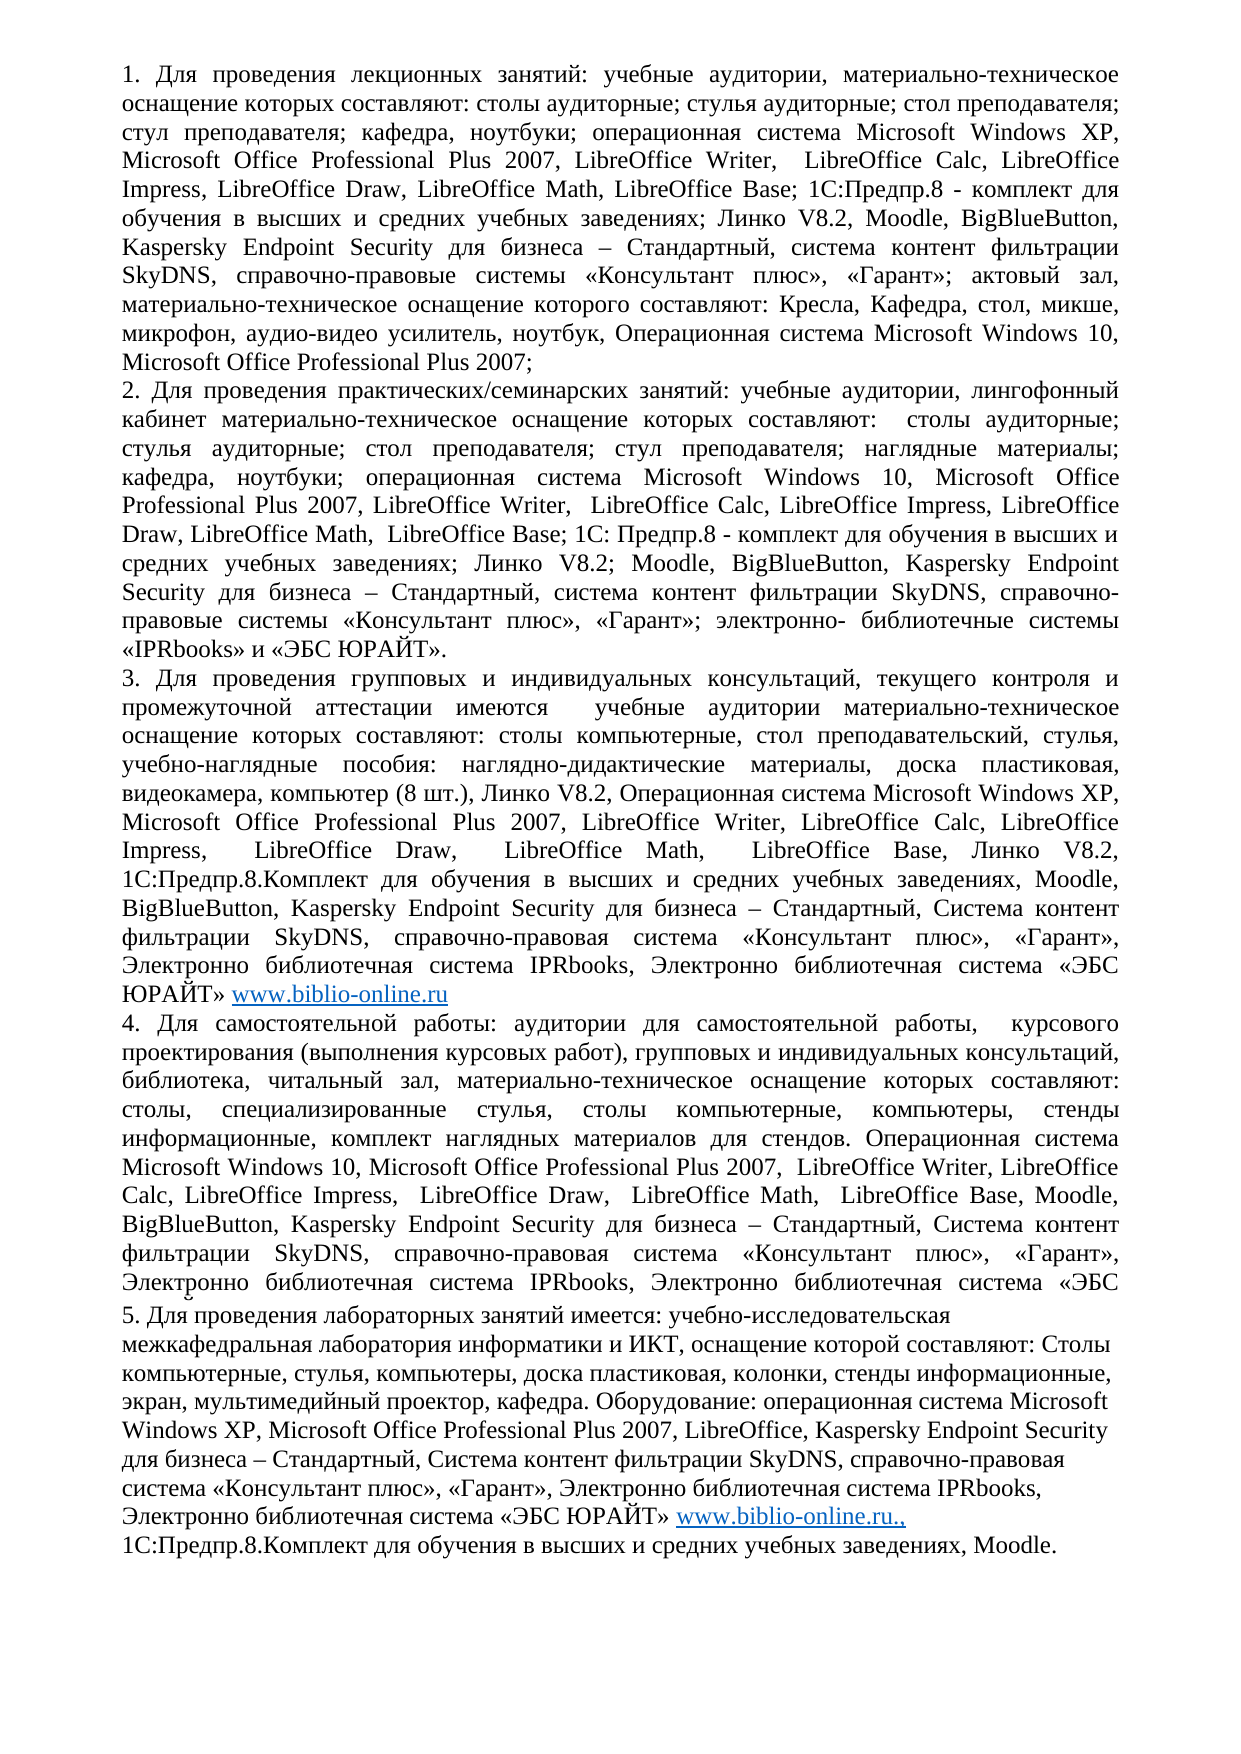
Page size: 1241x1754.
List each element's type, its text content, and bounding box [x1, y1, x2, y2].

table_cell 5. Для проведения лабораторных занятий имеется: учебно-исследовательская межкафедральная лаборатория информатики и ИКТ, оснащение которой составляют: Столы компьютерные, стулья, компьютеры, доска пластиковая, колонки, стенды информационные, экран, мультимедийный проектор, кафедра. Оборудование: операционная система Microsoft Windows XP, Microsoft Office Professional Plus 2007, LibreOffice, Kaspersky Endpoint Security для бизнеса – Стандартный, Система контент фильтрации SkyDNS, справочно-правовая система «Консультант плюс», «Гарант», Электронно библиотечная система IPRbooks, Электронно библиотечная система «ЭБС ЮРАЙТ» www.biblio-online.ru., 1С:Предпр.8.Комплект для обучения в высших и средних учебных заведениях, Moodle. [118, 1300, 1124, 1586]
table_header 1. Для проведения лекционных занятий: учебные аудитории, материально-техническое оснащение которых составляют: столы аудиторные; стулья аудиторные; стол преподавателя; стул преподавателя; кафедра, ноутбуки; операционная система Microsoft Windows XP, Microsoft Office Professional Plus 2007, LibreOffice Writer, LibreOffice Calc, LibreOffice Impress, LibreOffice Draw, LibreOffice Math, LibreOffice Base; 1С:Предпр.8 - комплект для обучения в высших и средних учебных заведениях; Линко V8.2, Moodle, BigBlueButton, Kaspersky Endpoint Security для бизнеса – Стандартный, система контент фильтрации SkyDNS, справочно-правовые системы «Консультант плюс», «Гарант»; актовый зал, материально-техническое оснащение которого составляют: Кресла, Кафедра, стол, микше, микрофон, аудио-видео усилитель, ноутбук, Операционная система Microsoft Windows 10, Microsoft Office Professional Plus 2007; 2. Для проведения практических/семинарских занятий: учебные аудитории, лингофонный кабинет материально-техническое оснащение которых составляют: столы аудиторные; стулья аудиторные; стол преподавателя; стул преподавателя; наглядные материалы; кафедра, ноутбуки; операционная система Microsoft Windows 10, Microsoft Office Professional Plus 2007, LibreOffice Writer, LibreOffice Calc, LibreOffice Impress, LibreOffice Draw, LibreOffice Math, LibreOffice Base; 1С: Предпр.8 - комплект для обучения в высших и средних учебных заведениях; Линко V8.2; Moodle, BigBlueButton, Kaspersky Endpoint Security для бизнеса – Стандартный, система контент фильтрации SkyDNS, справочно-правовые системы «Консультант плюс», «Гарант»; электронно- библиотечные системы «IPRbooks» и «ЭБС ЮРАЙТ». 3. Для проведения групповых и индивидуальных консультаций, текущего контроля и промежуточной аттестации имеются учебные аудитории материально-техническое оснащение которых составляют: столы компьютерные, стол преподавательский, стулья, учебно-наглядные пособия: наглядно-дидактические материалы, доска пластиковая, видеокамера, компьютер (8 шт.), Линко V8.2, Операционная система Microsoft Windows XP, Microsoft Office Professional Plus 2007, LibreOffice Writer, LibreOffice Calc, LibreOffice Impress, LibreOffice Draw, LibreOffice Math, LibreOffice Base, Линко V8.2, 1С:Предпр.8.Комплект для обучения в высших и средних учебных заведениях, Moodle, BigBlueButton, Kaspersky Endpoint Security для бизнеса – Стандартный, Система контент фильтрации SkyDNS, справочно-правовая система «Консультант плюс», «Гарант», Электронно библиотечная система IPRbooks, Электронно библиотечная система «ЭБС ЮРАЙТ» www.biblio-online.ru 4. Для самостоятельной работы: аудитории для самостоятельной работы, курсового проектирования (выполнения курсовых работ), групповых и индивидуальных консультаций, библиотека, читальный зал, материально-техническое оснащение которых составляют: столы, специализированные стулья, столы компьютерные, компьютеры, стенды информационные, комплект наглядных материалов для стендов. Операционная система Microsoft Windows 10, Microsoft Office Professional Plus 2007, LibreOffice Writer, LibreOffice Calc, LibreOffice Impress, LibreOffice Draw, LibreOffice Math, LibreOffice Base, Moodle, BigBlueButton, Kaspersky Endpoint Security для бизнеса – Стандартный, Система контент фильтрации SkyDNS, справочно-правовая система «Консультант плюс», «Гарант», Электронно библиотечная система IPRbooks, Электронно библиотечная система «ЭБС ЮРАЙТ». [118, 59, 1124, 1300]
